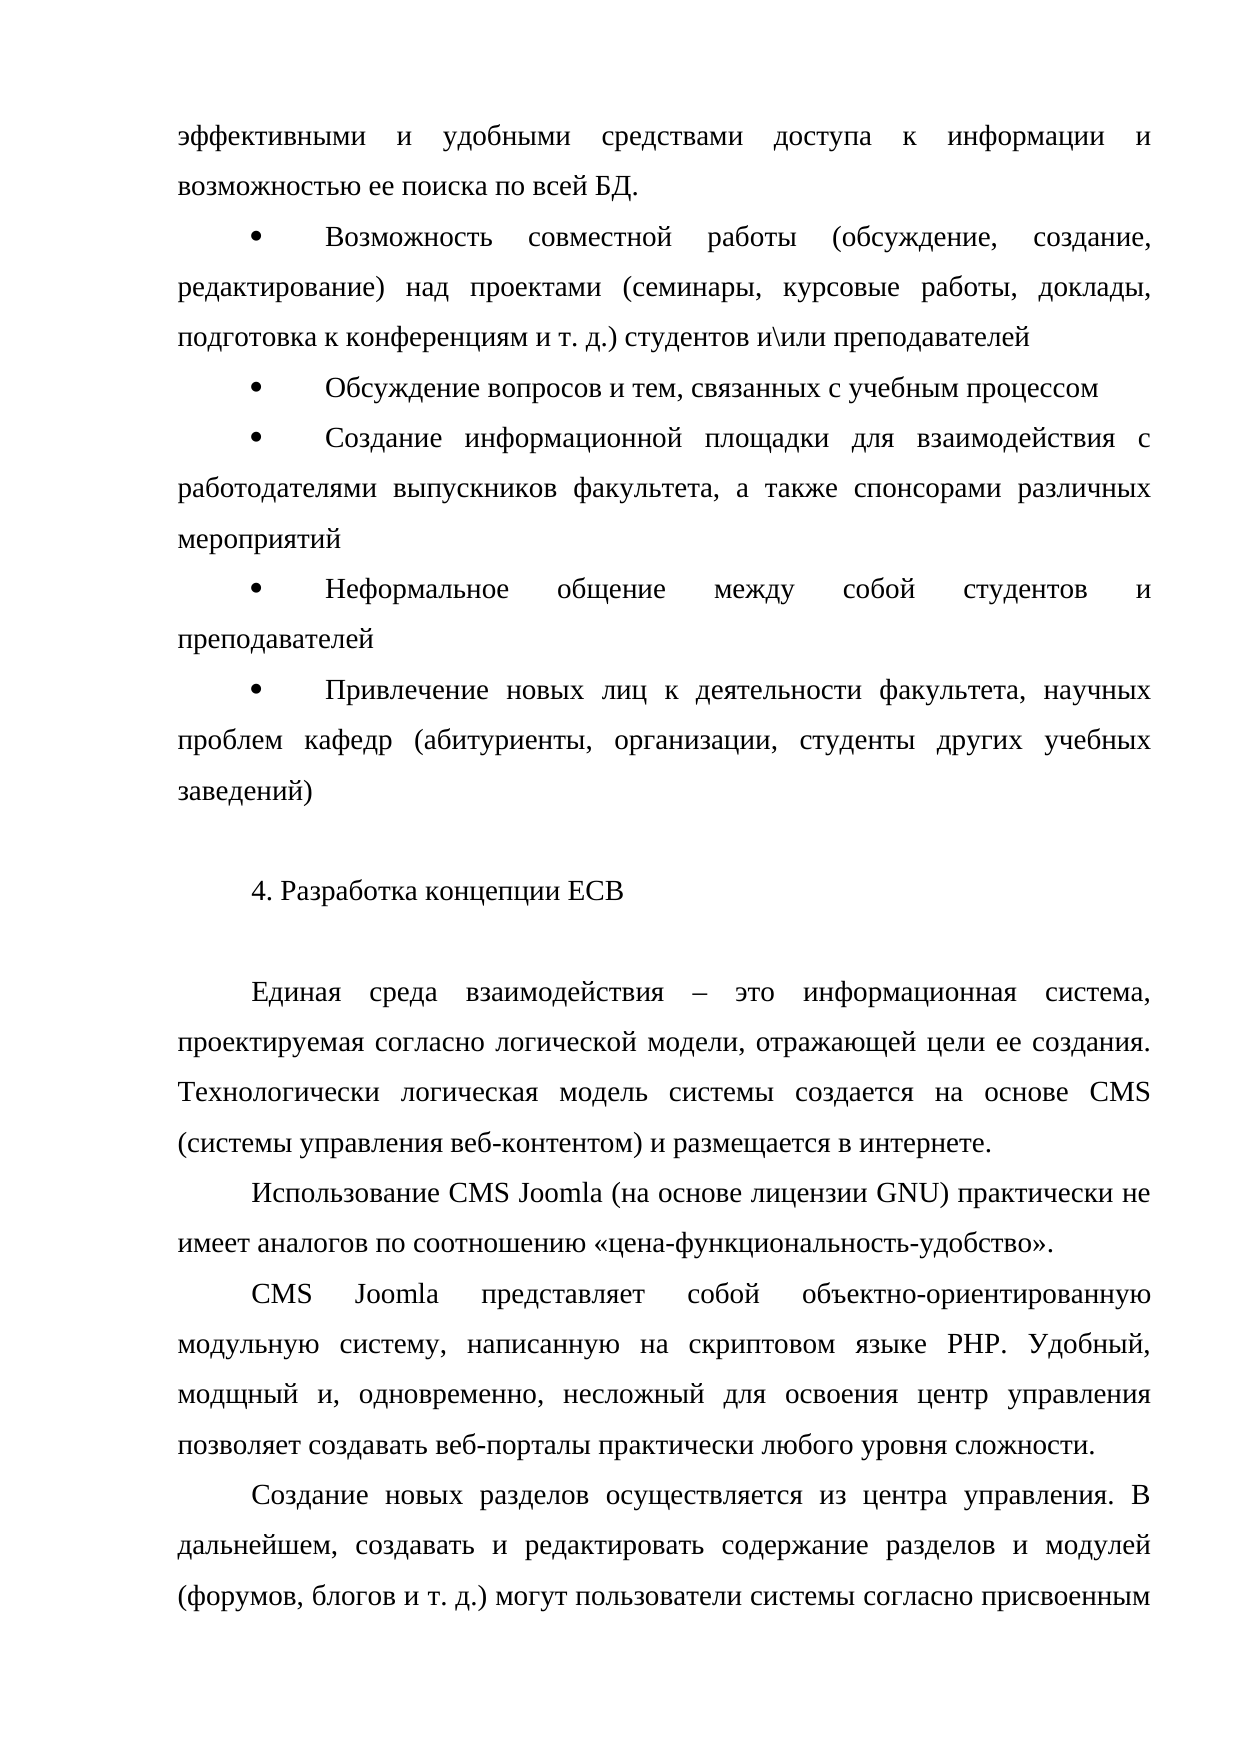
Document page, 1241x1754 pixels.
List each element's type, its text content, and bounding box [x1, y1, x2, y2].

text Единая среда взаимодействия – это информационная система, проектируемая согласно логической модели, отражающей цели ее создания. Технологически логическая модель системы создается на основе CMS (системы управления веб-контентом) и размещается в интернете. [177, 974, 1152, 1158]
text CMS Joomla представляет собой объектно-ориентированную модульную систему, написанную на скриптовом языке PHP. Удобный, модщный и, одновременно, несложный для освоения центр управления позволяет создавать веб-порталы практически любого уровня сложности. [177, 1276, 1152, 1460]
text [177, 118, 1152, 202]
list Создание информационной площадки для взаимодействия с работодателями выпускников факультета, а также спонсорами различных мероприятий [177, 420, 1152, 554]
list Обсуждение вопросов и тем, связанных с учебным процессом [177, 370, 1152, 403]
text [177, 1477, 1152, 1611]
list Неформальное общение между собой студентов и преподавателей [177, 571, 1152, 655]
text Использование CMS Joomla (на основе лицензии GNU) практически не имеет аналогов по соотношению «цена-функциональность-удобство». [177, 1175, 1152, 1259]
list Привлечение новых лиц к деятельности факультета, научных проблем кафедр (абитуриенты, организации, студенты других учебных заведений) [177, 672, 1152, 806]
list Возможность совместной работы (обсуждение, создание, редактирование) над проектами (семинары, курсовые работы, доклады, подготовка к конференциям и т. д.) студентов и\или преподавателей [177, 219, 1152, 353]
text 4. Разработка концепции ЕСВ [177, 873, 1152, 907]
